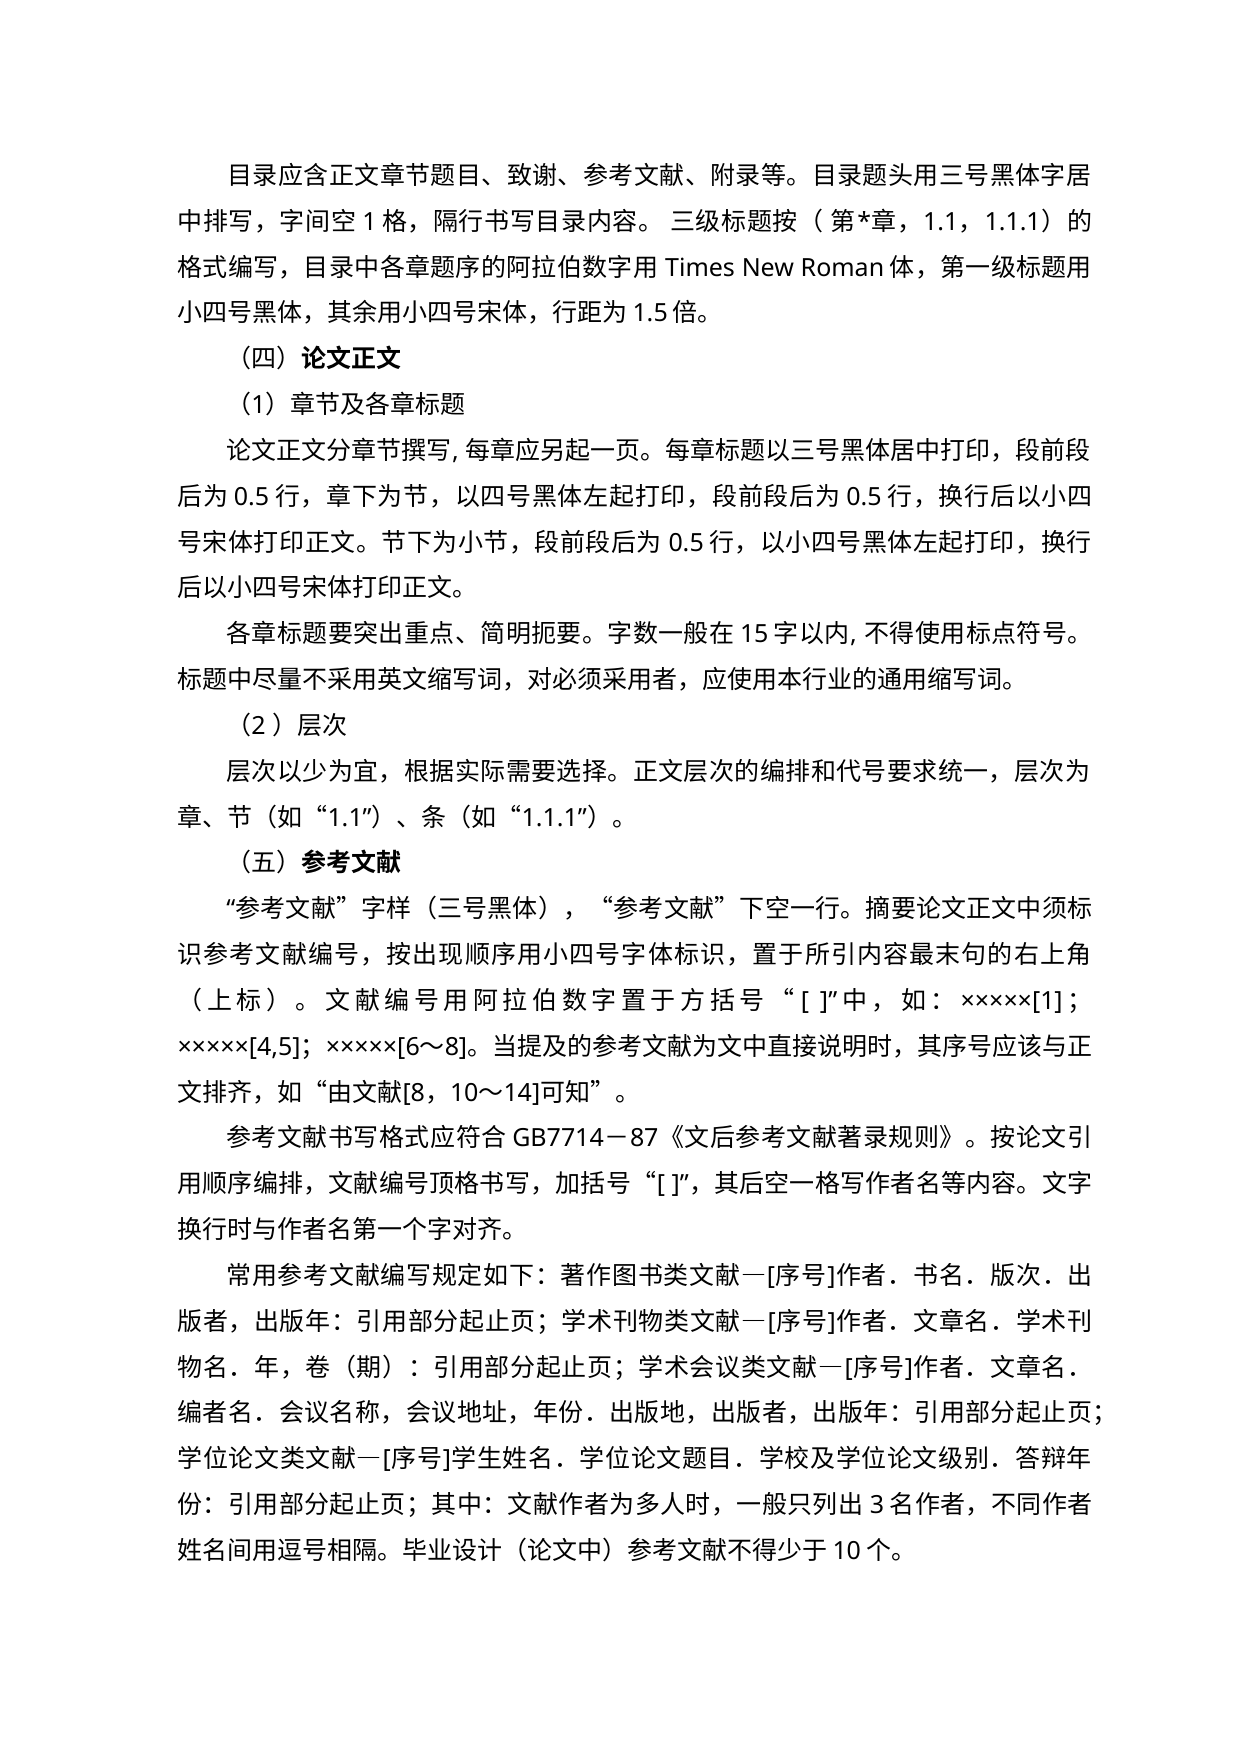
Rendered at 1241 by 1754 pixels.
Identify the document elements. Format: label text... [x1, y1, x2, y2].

text （2 ）层次 [177, 698, 1092, 743]
text 参考文献书写格式应符合GB7714－87《文后参考文献著录规则》。按论文引用顺序编排，文献编号顶格书写，加括号“[ ]”，其后空一格写作者名等内容。文字换行时与作者名第一个字对齐。 [177, 1110, 1092, 1248]
text 各章标题要突出重点、简明扼要。字数一般在15字以内, 不得使用标点符号。标题中尽量不采用英文缩写词，对必须采用者，应使用本行业的通用缩写词。 [177, 606, 1092, 698]
text 目录应含正文章节题目、致谢、参考文献、附录等。目录题头用三号黑体字居中排写，字间空1格，隔行书写目录内容。 三级标题按（ 第*章，1.1，1.1.1）的格式编写，目录中各章题序的阿拉伯数字用Times New Roman体，第一级标题用小四号黑体，其余用小四号宋体，行距为1.5倍。 [177, 148, 1092, 331]
text “参考文献”字样（三号黑体），“参考文献”下空一行。摘要论文正文中须标识参考文献编号，按出现顺序用小四号字体标识，置于所引内容最末句的右上角（上标）。文献编号用阿拉伯数字置于方括号“[ ]”中，如：×××××[1]；×××××[4,5]；×××××[6～8]。当提及的参考文献为文中直接说明时，其序号应该与正文排齐，如“由文献[8，10～14]可知”。 [177, 881, 1092, 1110]
text （五）参考文献 [177, 835, 1092, 881]
text （四）论文正文 [177, 331, 1092, 377]
text 层次以少为宜，根据实际需要选择。正文层次的编排和代号要求统一，层次为章、节（如“1.1”）、条（如“1.1.1”）。 [177, 743, 1092, 835]
text 论文正文分章节撰写, 每章应另起一页。每章标题以三号黑体居中打印，段前段后为0.5行，章下为节，以四号黑体左起打印，段前段后为0.5行，换行后以小四号宋体打印正文。节下为小节，段前段后为0.5行，以小四号黑体左起打印，换行后以小四号宋体打印正文。 [177, 423, 1092, 606]
text （1）章节及各章标题 [177, 377, 1092, 423]
text 常用参考文献编写规定如下：著作图书类文献—[序号]作者．书名．版次．出版者，出版年：引用部分起止页；学术刊物类文献—[序号]作者．文章名．学术刊物名．年，卷（期）：引用部分起止页；学术会议类文献—[序号]作者．文章名．编者名．会议名称，会议地址，年份．出版地，出版者，出版年：引用部分起止页；学位论文类文献—[序号]学生姓名．学位论文题目．学校及学位论文级别．答辩年份：引用部分起止页；其中：文献作者为多人时，一般只列出3名作者，不同作者姓名间用逗号相隔。毕业设计（论文中）参考文献不得少于10个。 [177, 1248, 1092, 1568]
